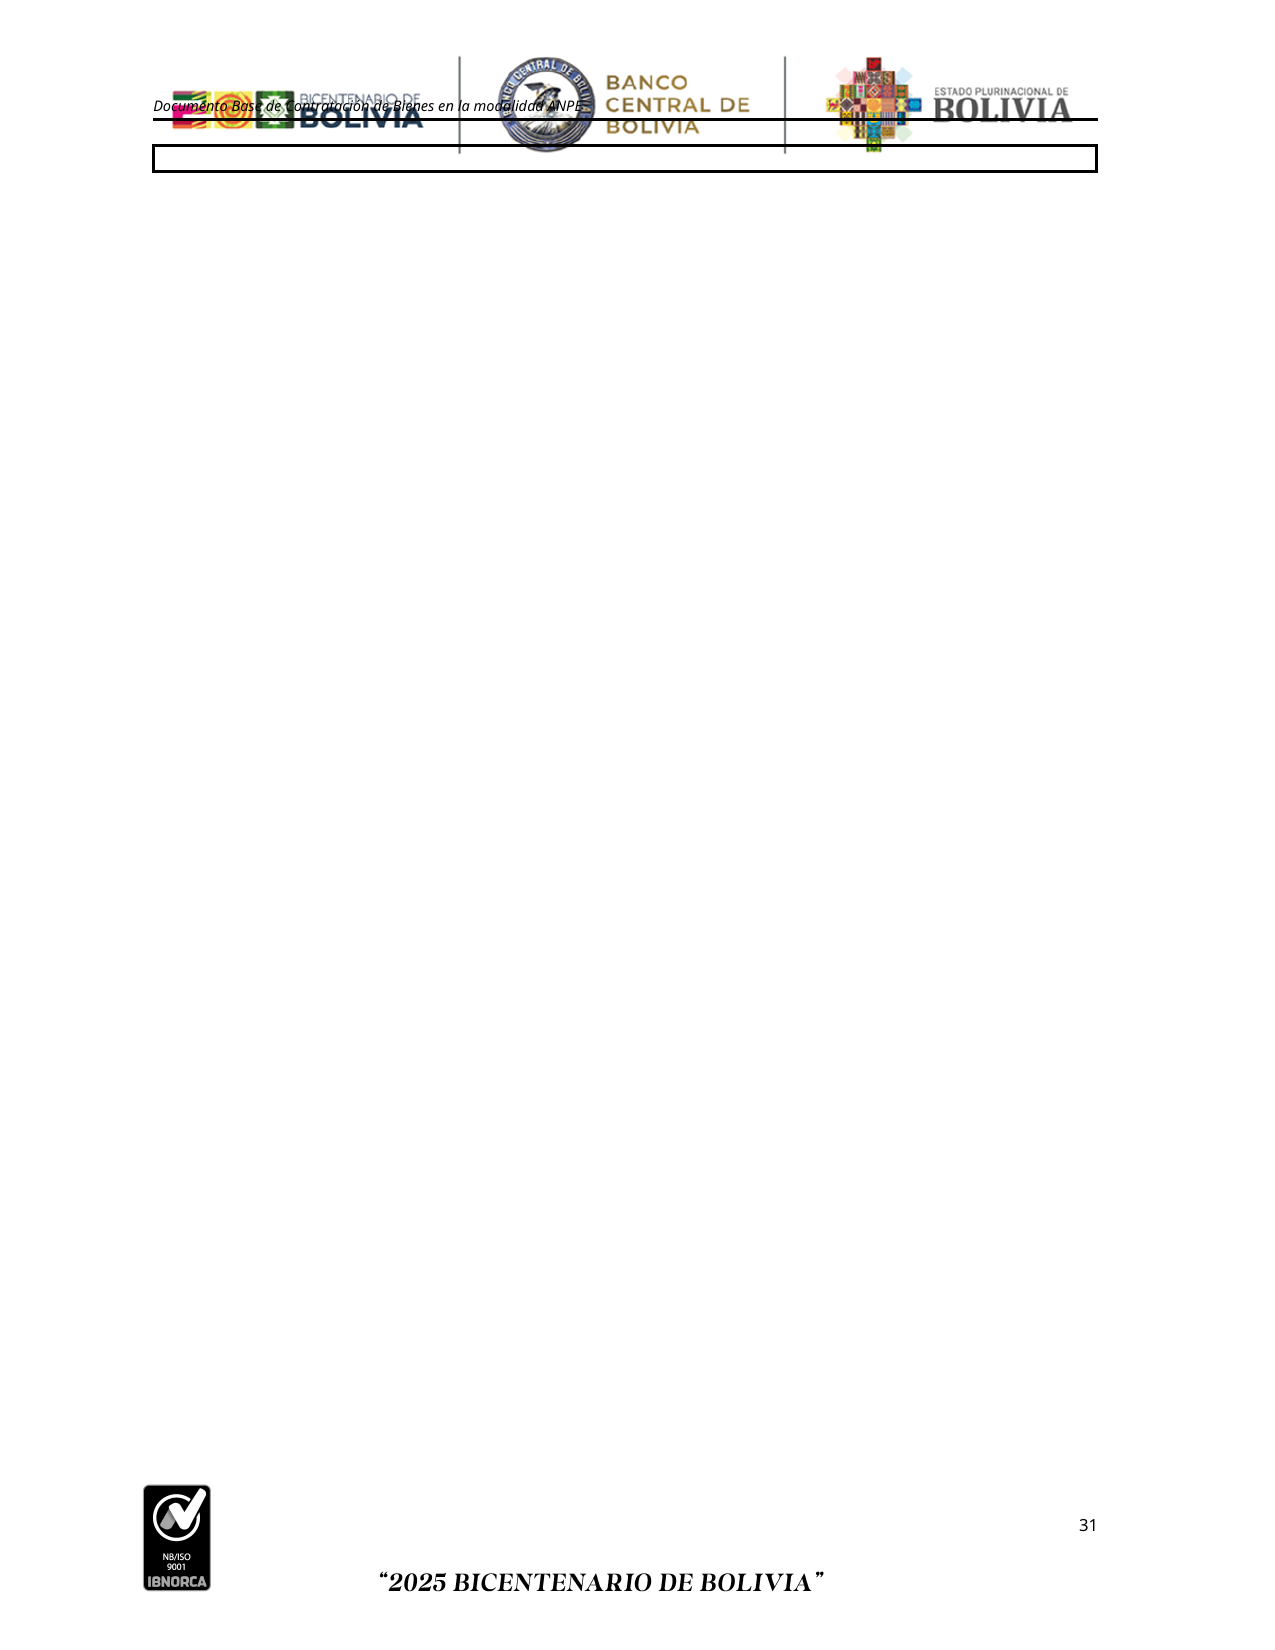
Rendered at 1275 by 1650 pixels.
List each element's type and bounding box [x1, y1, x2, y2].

picture [153, 1, 1096, 118]
picture [153, 121, 1096, 144]
picture [0, 1481, 1238, 1650]
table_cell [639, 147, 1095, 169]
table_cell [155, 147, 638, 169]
